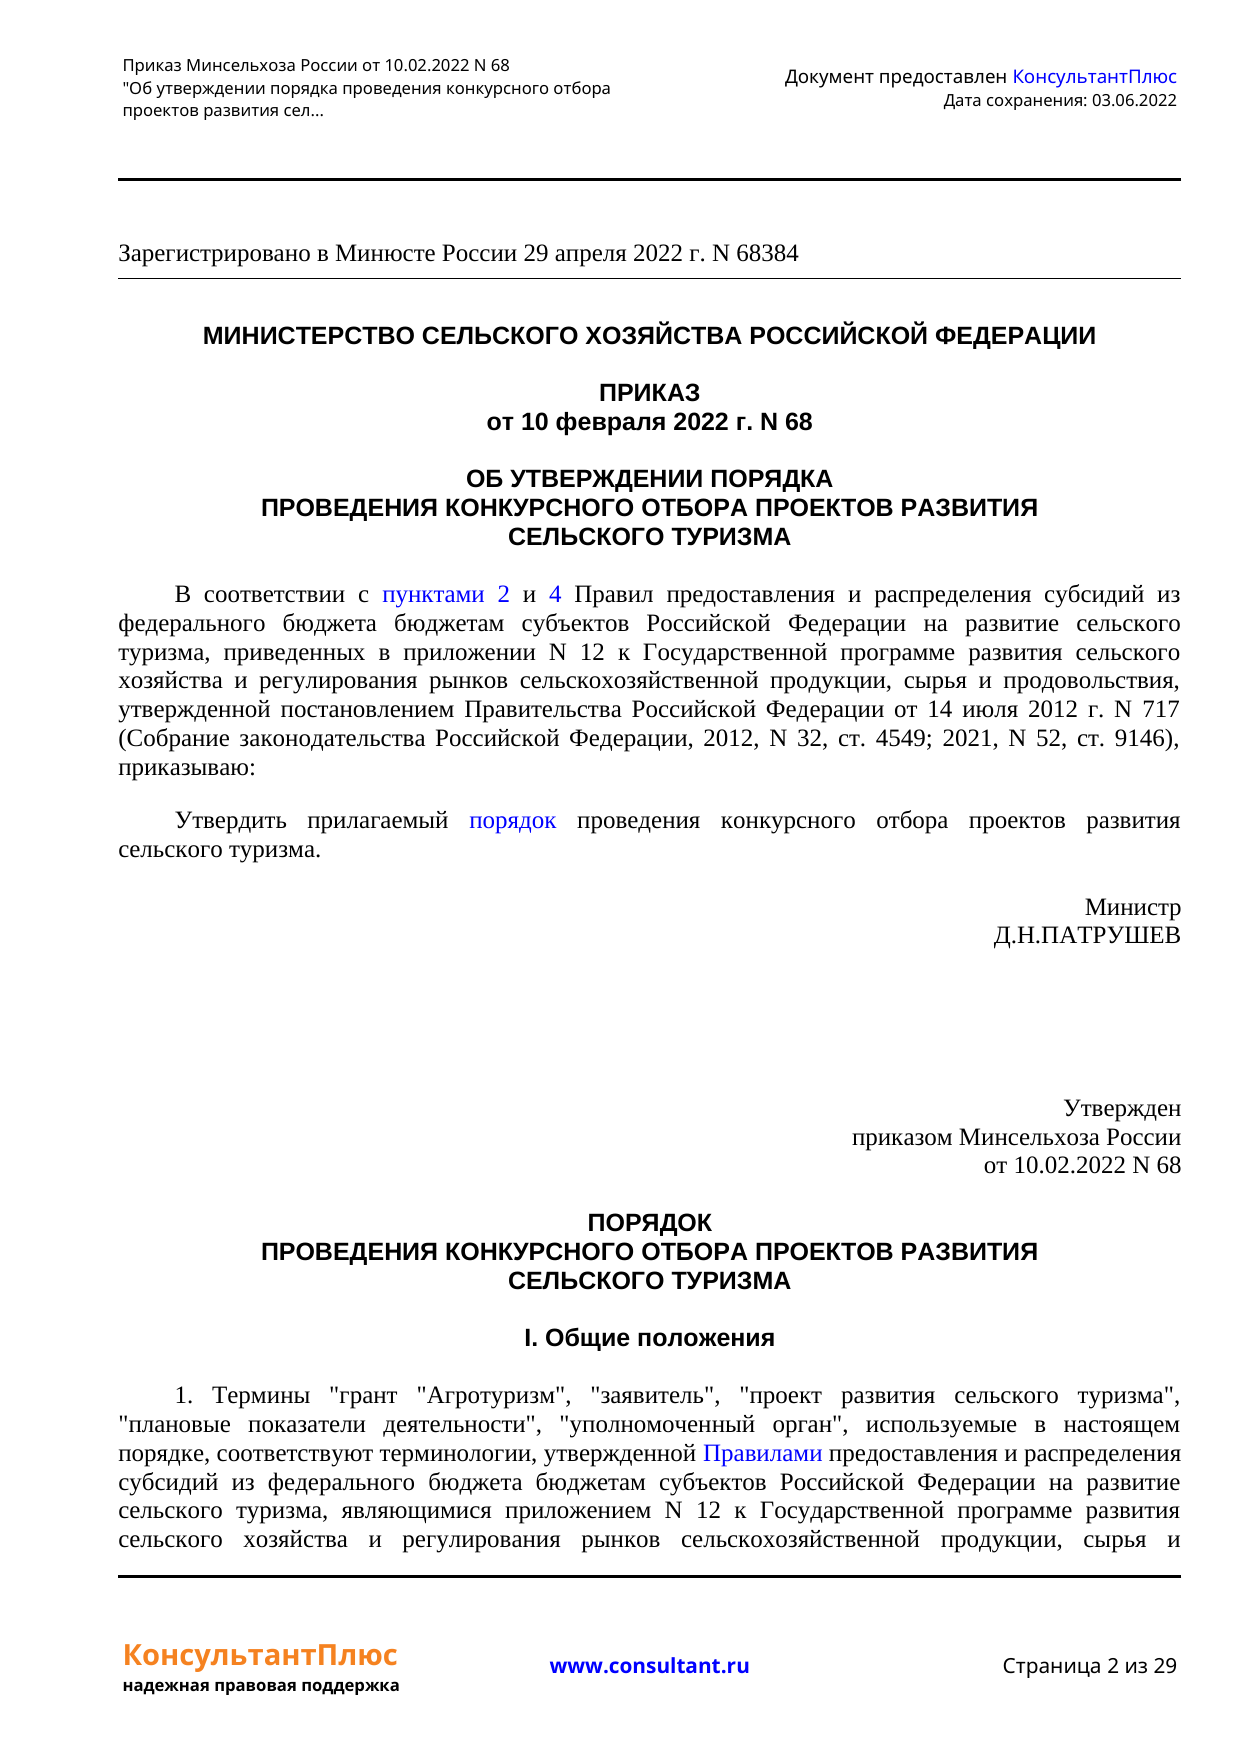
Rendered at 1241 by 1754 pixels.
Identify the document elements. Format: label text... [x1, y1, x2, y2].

title от 10 февраля 2022 г. N 68 [118, 407, 1181, 436]
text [118, 1381, 1181, 1553]
text Зарегистрировано в Минюсте России 29 апреля 2022 г. N 68384 [118, 238, 1181, 267]
text Утвердить прилагаемый порядок проведения конкурсного отбора проектов развития сельского туризма. [118, 806, 1181, 863]
title ПРИКАЗ [118, 378, 1181, 407]
text Д.Н.ПАТРУШЕВ [118, 921, 1181, 949]
text Утвержден [118, 1093, 1181, 1122]
text В соответствии с пунктами 2 и 4 Правил предоставления и распределения субсидий из федерального бюджета бюджетам субъектов Российской Федерации на развитие сельского туризма, приведенных в приложении N 12 к Государственной программе развития сельского хозяйства и регулирования рынков сельскохозяйственной продукции, сырья и продовольствия, утвержденной постановлением Правительства Российской Федерации от 14 июля 2012 г. N 717 (Собрание законодательства Российской Федерации, 2012, N 32, ст. 4549; 2021, N 52, ст. 9146), приказываю: [118, 579, 1181, 781]
title ПОРЯДОК [118, 1208, 1181, 1237]
title СЕЛЬСКОГО ТУРИЗМА [118, 522, 1181, 551]
title ОБ УТВЕРЖДЕНИИ ПОРЯДКА [118, 464, 1181, 493]
title СЕЛЬСКОГО ТУРИЗМА [118, 1266, 1181, 1294]
title ПРОВЕДЕНИЯ КОНКУРСНОГО ОТБОРА ПРОЕКТОВ РАЗВИТИЯ [118, 493, 1181, 522]
title ПРОВЕДЕНИЯ КОНКУРСНОГО ОТБОРА ПРОЕКТОВ РАЗВИТИЯ [118, 1237, 1181, 1266]
text Министр [118, 892, 1181, 921]
text приказом Минсельхоза России [118, 1122, 1181, 1151]
title МИНИСТЕРСТВО СЕЛЬСКОГО ХОЗЯЙСТВА РОССИЙСКОЙ ФЕДЕРАЦИИ [118, 321, 1181, 349]
text от 10.02.2022 N 68 [118, 1151, 1181, 1179]
title I. Общие положения [118, 1323, 1181, 1352]
